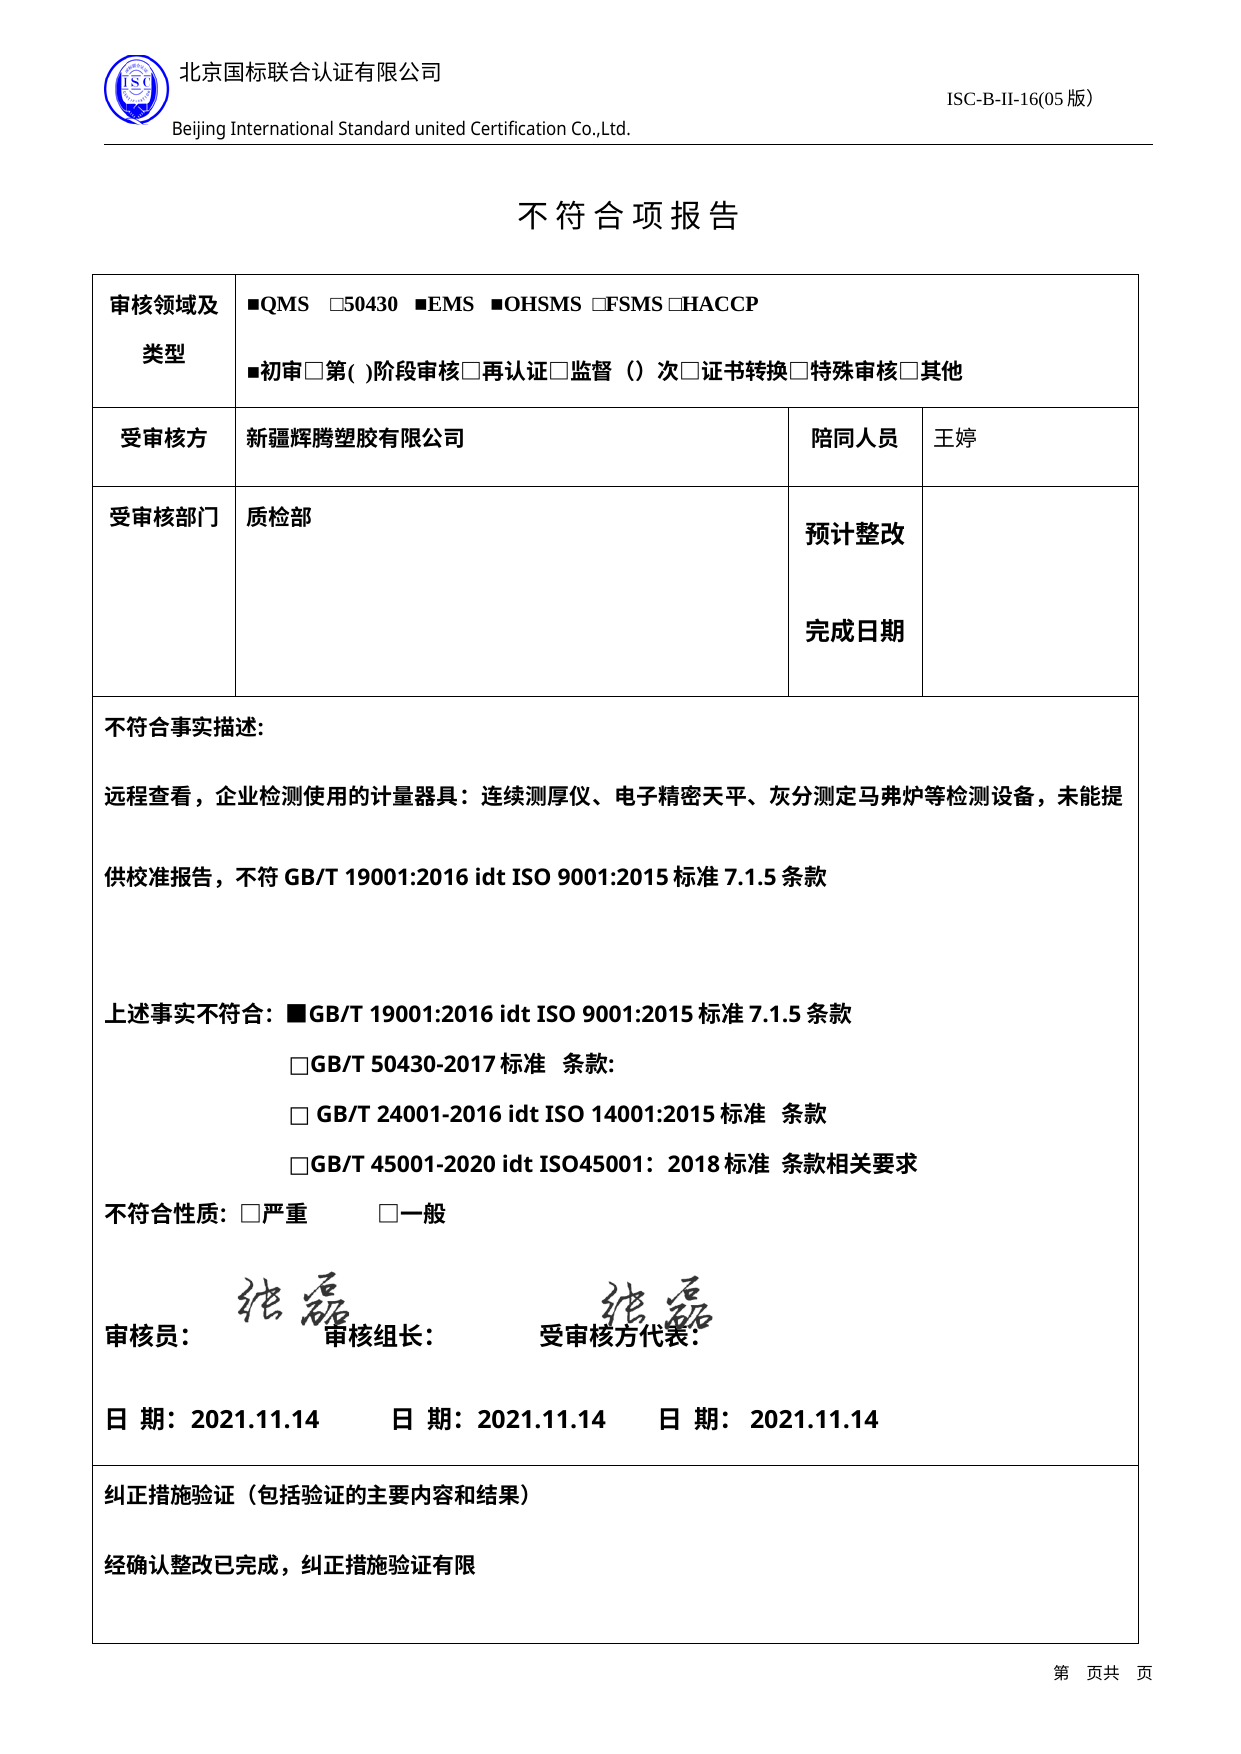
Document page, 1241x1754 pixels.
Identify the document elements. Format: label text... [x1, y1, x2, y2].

table_cell 不符合事实描述: 远程查看，企业检测使用的计量器具：连续测厚仪、电子精密天平、灰分测定马弗炉等检测设备，未能提供校准报告，不符GB/T 19001:2016 idt ISO 9001:2015标准7.1.5条款 上述事实不符合：■GB/T 19001:2016 idt ISO 9001:2015标准7.1.5条款 □GB/T 50430-2017标准 条款: □ GB/T 24001-2016 idt ISO 14001:2015标准 条款 □GB/T 45001-2020 idt ISO45001：2018标准 条款相关要求 不符合性质：□严重 □一般 审核员： 审核组长： 受审核方代表： 日 期：2021.11.14 日 期：2021.11.14 日 期： 2021.11.14 [93, 697, 1138, 1464]
table_cell 受审核部门 [93, 487, 235, 696]
table_cell 王婷 [923, 408, 1138, 486]
table_header 审核领域及类型 [93, 275, 235, 407]
table_cell 质检部 [236, 487, 788, 696]
picture [104, 55, 172, 124]
table_cell 受审核方 [93, 408, 235, 486]
table_header ■QMS □50430 ■EMS ■OHSMS □FSMS □HACCP ■初审□第( )阶段审核□再认证□监督（）次□证书转换□特殊审核□其他 [236, 275, 1138, 407]
table_cell [923, 487, 1138, 696]
table_cell 新疆辉腾塑胶有限公司 [236, 408, 788, 486]
table_cell 陪同人员 [789, 408, 922, 486]
picture [601, 1275, 713, 1330]
picture [237, 1271, 350, 1326]
table_cell 预计整改完成日期 [789, 487, 922, 696]
text 不 符 合 项 报 告 [104, 181, 1153, 246]
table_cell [93, 1466, 1138, 1643]
